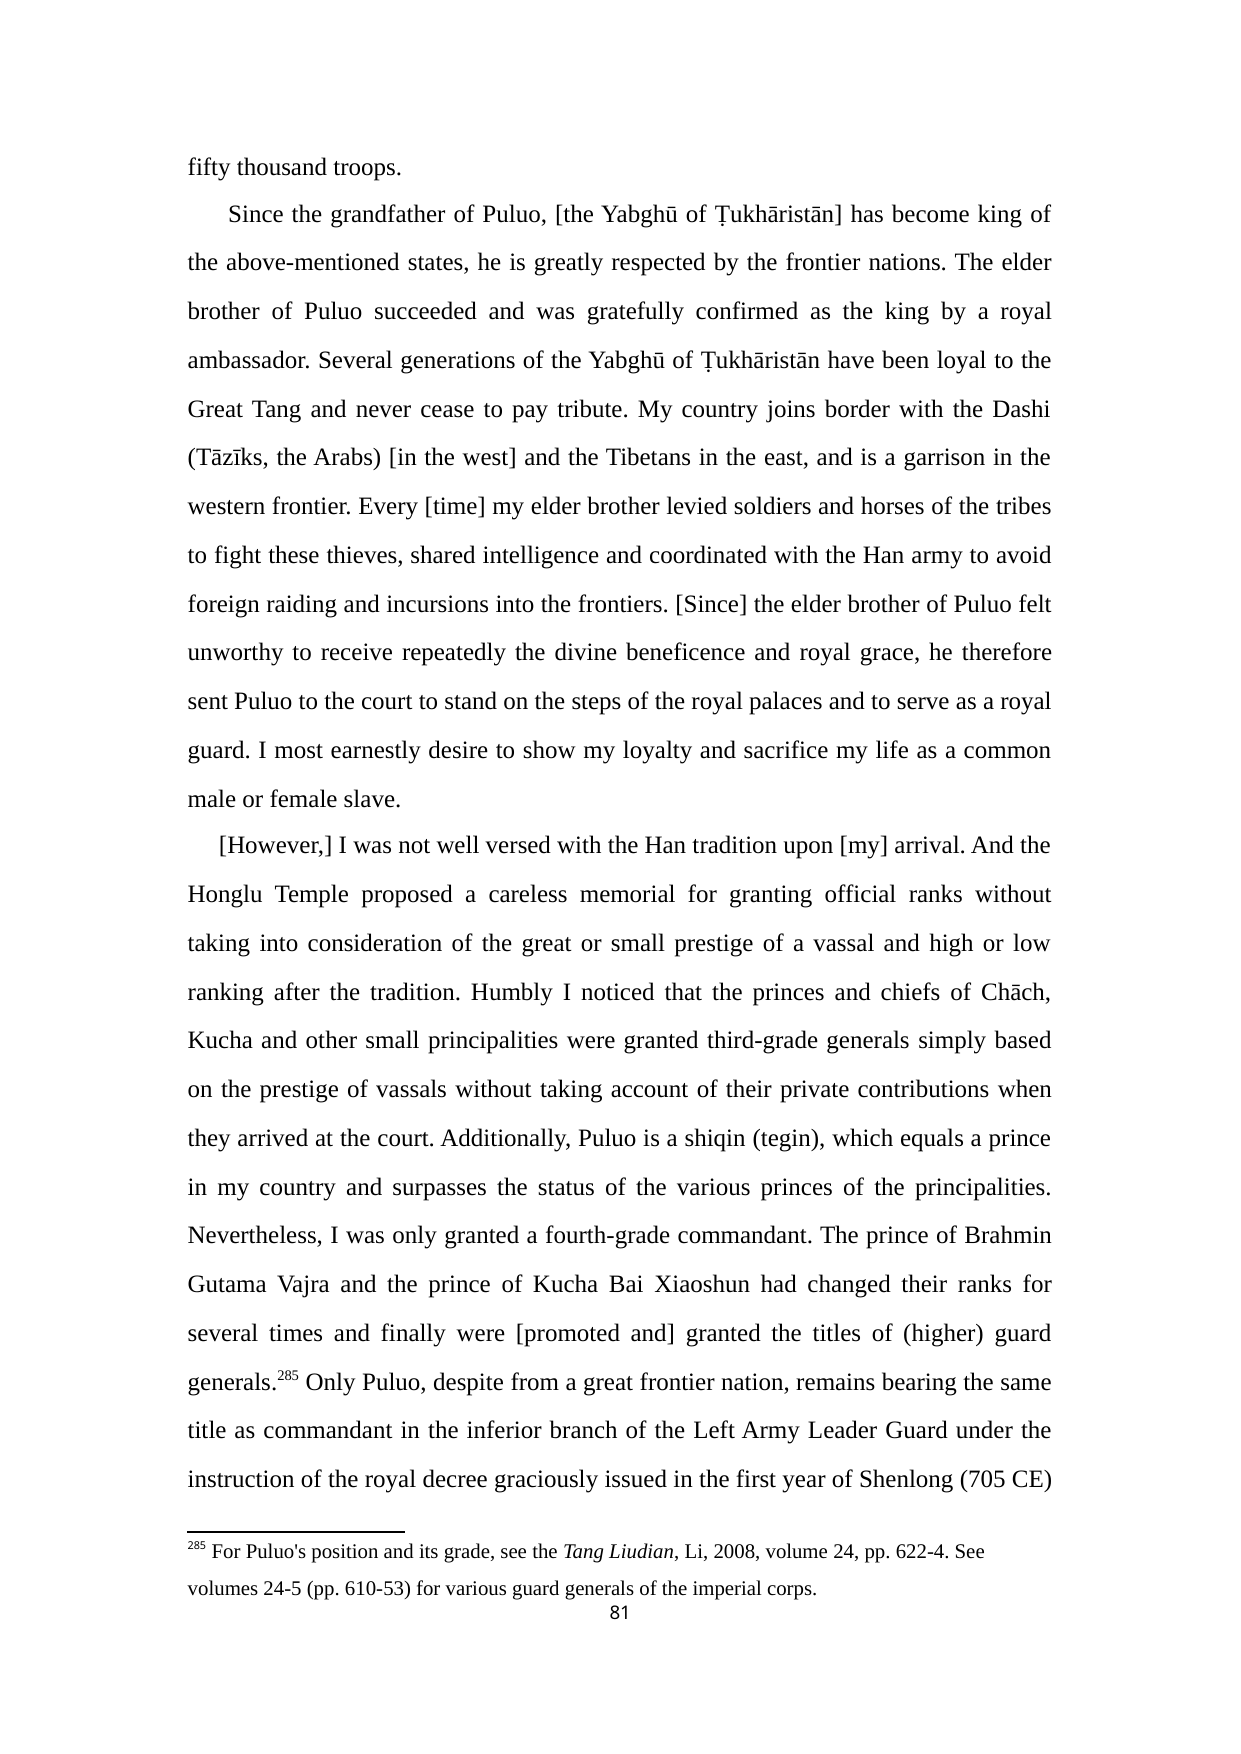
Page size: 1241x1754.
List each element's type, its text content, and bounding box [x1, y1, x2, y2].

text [187, 829, 1053, 1495]
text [187, 150, 1053, 182]
text Since the grandfather of Puluo, [the Yabghū of Ṭukhāristān] has become king of the above-mentioned states, he is greatly respected by the frontier nations. The elder brother of Puluo succeeded and was gratefully confirmed as the king by a royal ambassador. Several generations of the Yabghū of Ṭukhāristān have been loyal to the Great Tang and never cease to pay tribute. My country joins border with the Dashi (Tāzīks, the Arabs) [in the west] and the Tibetans in the east, and is a garrison in the western frontier. Every [time] my elder brother levied soldiers and horses of the tribes to fight these thieves, shared intelligence and coordinated with the Han army to avoid foreign raiding and incursions into the frontiers. [Since] the elder brother of Puluo felt unworthy to receive repeatedly the divine beneficence and royal grace, he therefore sent Puluo to the court to stand on the steps of the royal palaces and to serve as a royal guard. I most earnestly desire to show my loyalty and sacrifice my life as a common male or female slave. [187, 197, 1053, 814]
